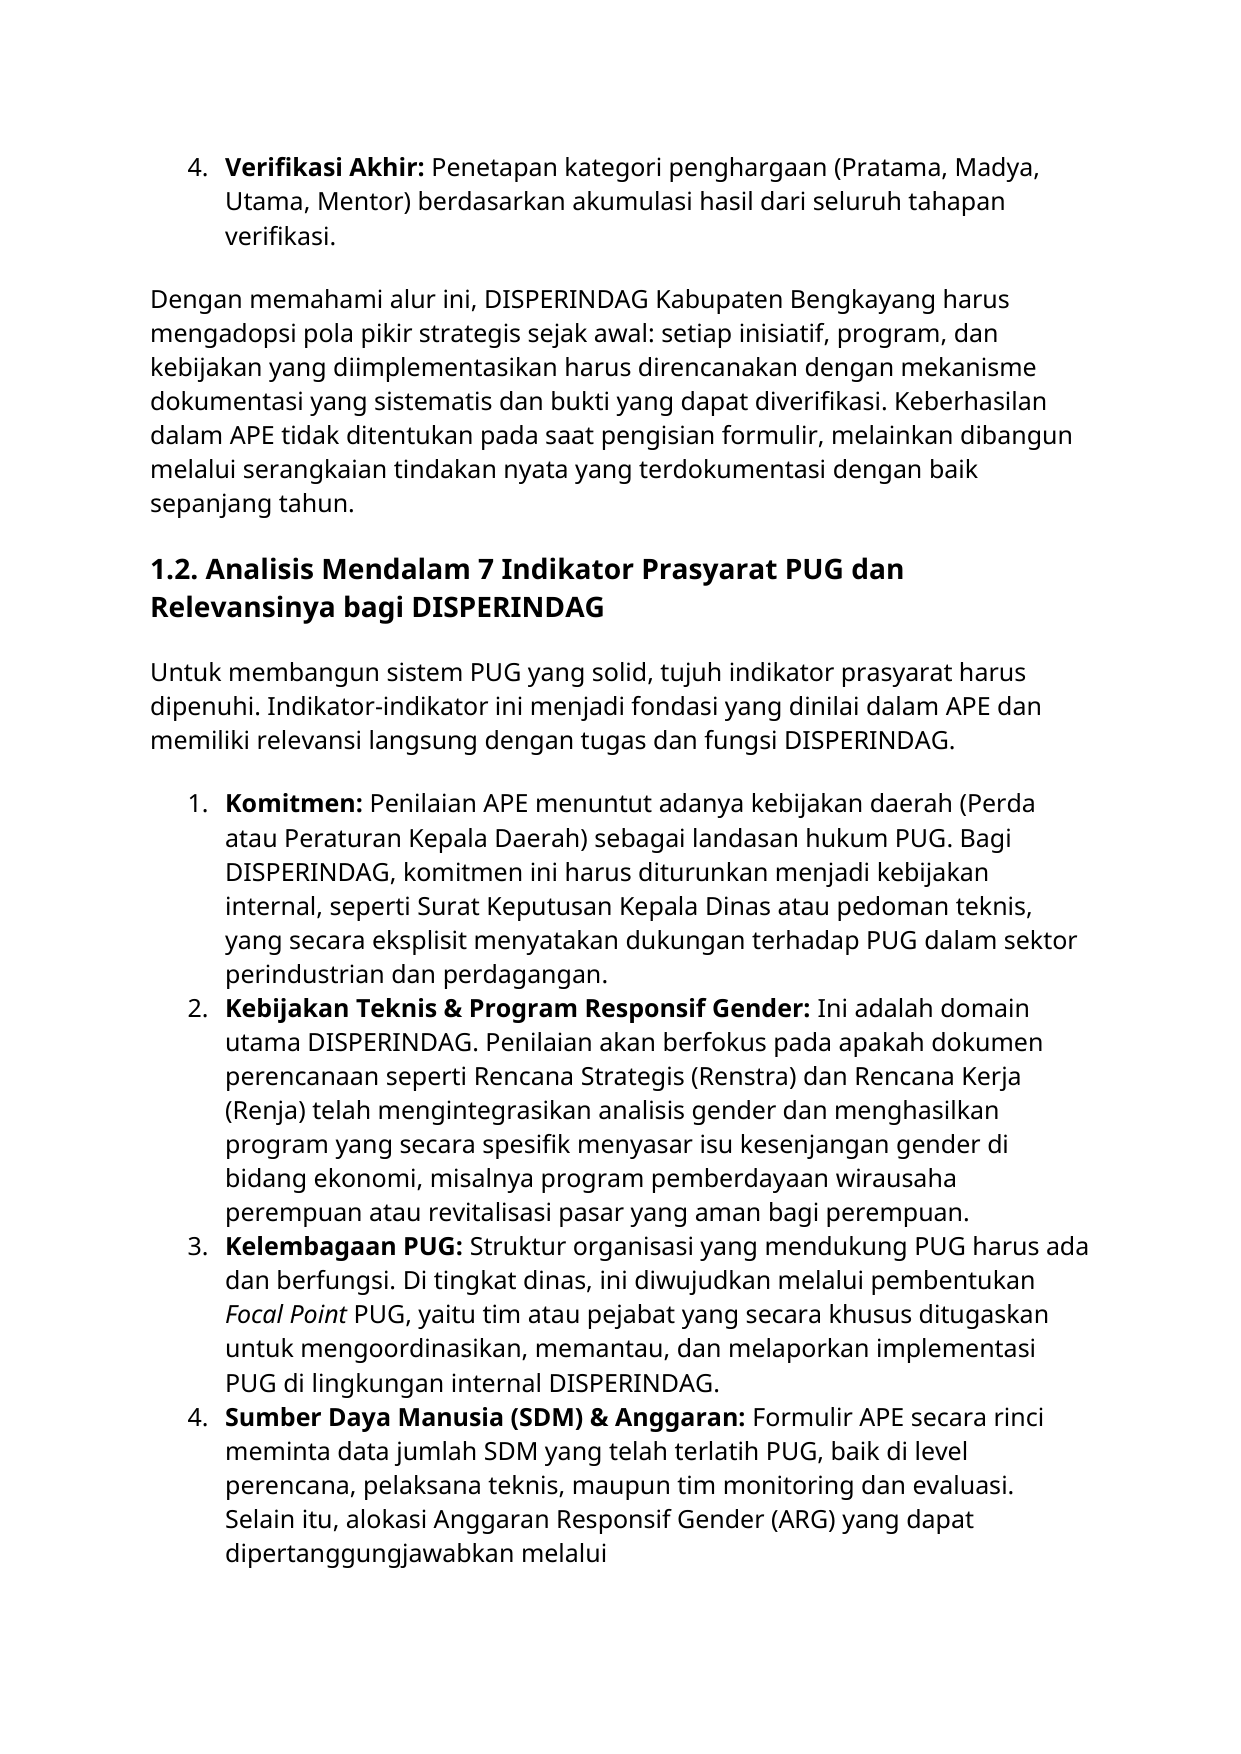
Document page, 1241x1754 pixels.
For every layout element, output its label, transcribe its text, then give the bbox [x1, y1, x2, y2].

list Sumber Daya Manusia (SDM) & Anggaran: Formulir APE secara rinci meminta data jumlah SDM yang telah terlatih PUG, baik di level perencana, pelaksana teknis, maupun tim monitoring dan evaluasi. Selain itu, alokasi Anggaran Responsif Gender (ARG) yang dapat dipertanggungjawabkan melalui [187, 1399, 1090, 1569]
text 1.2. Analisis Mendalam 7 Indikator Prasyarat PUG dan Relevansinya bagi DISPERINDAG [150, 549, 1090, 626]
text Untuk membangun sistem PUG yang solid, tujuh indikator prasyarat harus dipenuhi. Indikator-indikator ini menjadi fondasi yang dinilai dalam APE dan memiliki relevansi langsung dengan tugas dan fungsi DISPERINDAG. [150, 655, 1090, 757]
text Dengan memahami alur ini, DISPERINDAG Kabupaten Bengkayang harus mengadopsi pola pikir strategis sejak awal: setiap inisiatif, program, dan kebijakan yang diimplementasikan harus direncanakan dengan mekanisme dokumentasi yang sistematis dan bukti yang dapat diverifikasi. Keberhasilan dalam APE tidak ditentukan pada saat pengisian formulir, melainkan dibangun melalui serangkaian tindakan nyata yang terdokumentasi dengan baik sepanjang tahun. [150, 281, 1090, 520]
list Kelembagaan PUG: Struktur organisasi yang mendukung PUG harus ada dan berfungsi. Di tingkat dinas, ini diwujudkan melalui pembentukan Focal Point PUG, yaitu tim atau pejabat yang secara khusus ditugaskan untuk mengoordinasikan, memantau, dan melaporkan implementasi PUG di lingkungan internal DISPERINDAG. [187, 1229, 1090, 1399]
list Kebijakan Teknis & Program Responsif Gender: Ini adalah domain utama DISPERINDAG. Penilaian akan berfokus pada apakah dokumen perencanaan seperti Rencana Strategis (Renstra) dan Rencana Kerja (Renja) telah mengintegrasikan analisis gender dan menghasilkan program yang secara spesifik menyasar isu kesenjangan gender di bidang ekonomi, misalnya program pemberdayaan wirausaha perempuan atau revitalisasi pasar yang aman bagi perempuan. [187, 991, 1090, 1229]
list Verifikasi Akhir: Penetapan kategori penghargaan (Pratama, Madya, Utama, Mentor) berdasarkan akumulasi hasil dari seluruh tahapan verifikasi. [187, 150, 1090, 252]
list Komitmen: Penilaian APE menuntut adanya kebijakan daerah (Perda atau Peraturan Kepala Daerah) sebagai landasan hukum PUG. Bagi DISPERINDAG, komitmen ini harus diturunkan menjadi kebijakan internal, seperti Surat Keputusan Kepala Dinas atau pedoman teknis, yang secara eksplisit menyatakan dukungan terhadap PUG dalam sektor perindustrian dan perdagangan. [187, 786, 1090, 991]
